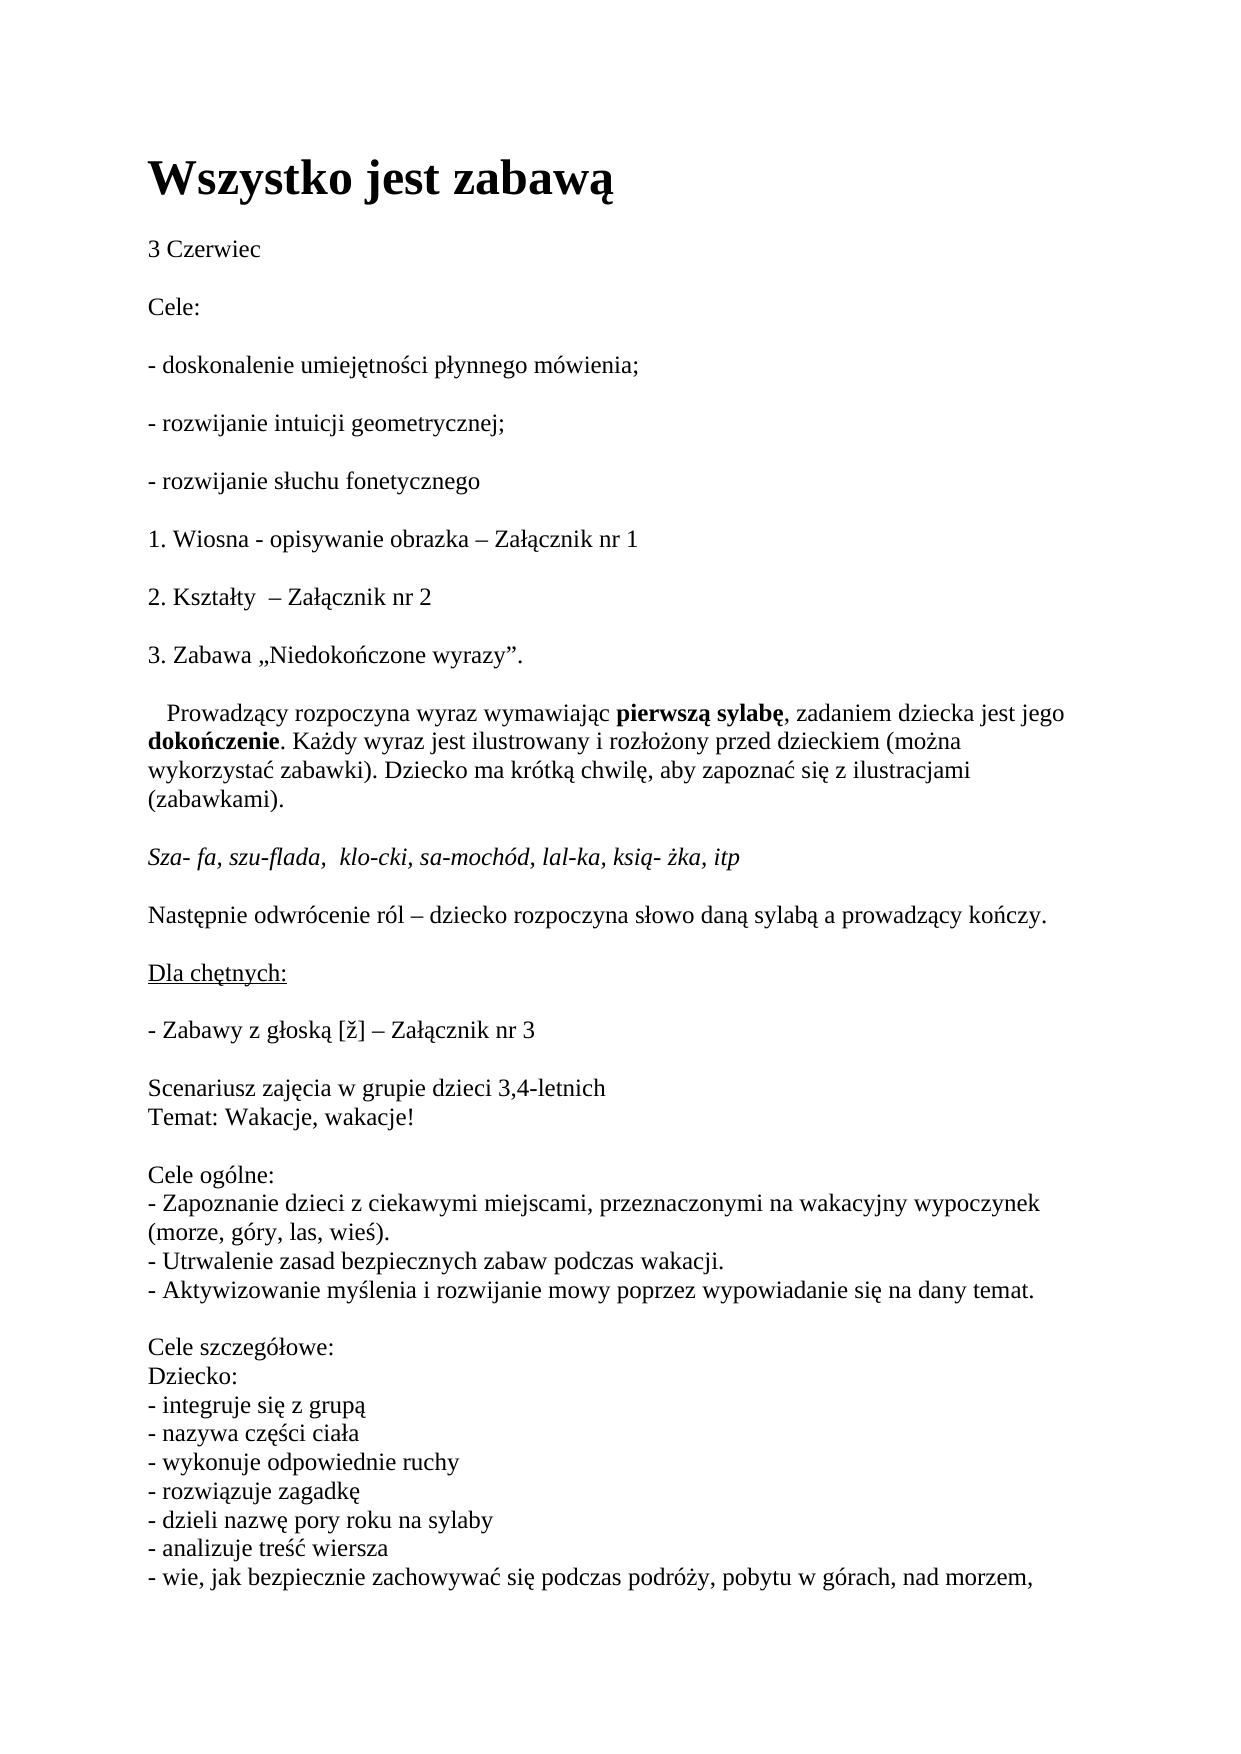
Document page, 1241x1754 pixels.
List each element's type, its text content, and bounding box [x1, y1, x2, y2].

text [148, 1073, 1093, 1591]
text 3 Czerwiec [148, 234, 1093, 263]
text Wszystko jest zabawą [148, 148, 1093, 205]
text 1. Wiosna - opisywanie obrazka – Załącznik nr 1 [148, 524, 1093, 553]
text - rozwijanie intuicji geometrycznej; [148, 408, 1093, 437]
text - rozwijanie słuchu fonetycznego [148, 466, 1093, 495]
text Następnie odwrócenie ról – dziecko rozpoczyna słowo daną sylabą a prowadzący kończy. [148, 900, 1093, 928]
text Cele: [148, 292, 1093, 321]
text 3. Zabawa „Niedokończone wyrazy”. [148, 640, 1093, 668]
text Prowadzący rozpoczyna wyraz wymawiając pierwszą sylabę, zadaniem dziecka jest jego dokończenie. Każdy wyraz jest ilustrowany i rozłożony przed dzieckiem (można wykorzystać zabawki). Dziecko ma krótką chwilę, aby zapoznać się z ilustracjami (zabawkami). [148, 698, 1093, 813]
text Sza- fa, szu-flada, klo-cki, sa-mochód, lal-ka, ksią- żka, itp [148, 842, 1093, 871]
text 2. Kształty – Załącznik nr 2 [148, 582, 1093, 611]
text - Zabawy z głoską [ž] – Załącznik nr 3 [148, 1016, 1093, 1044]
text Dla chętnych: [148, 958, 1093, 986]
text - doskonalenie umiejętności płynnego mówienia; [148, 350, 1093, 379]
